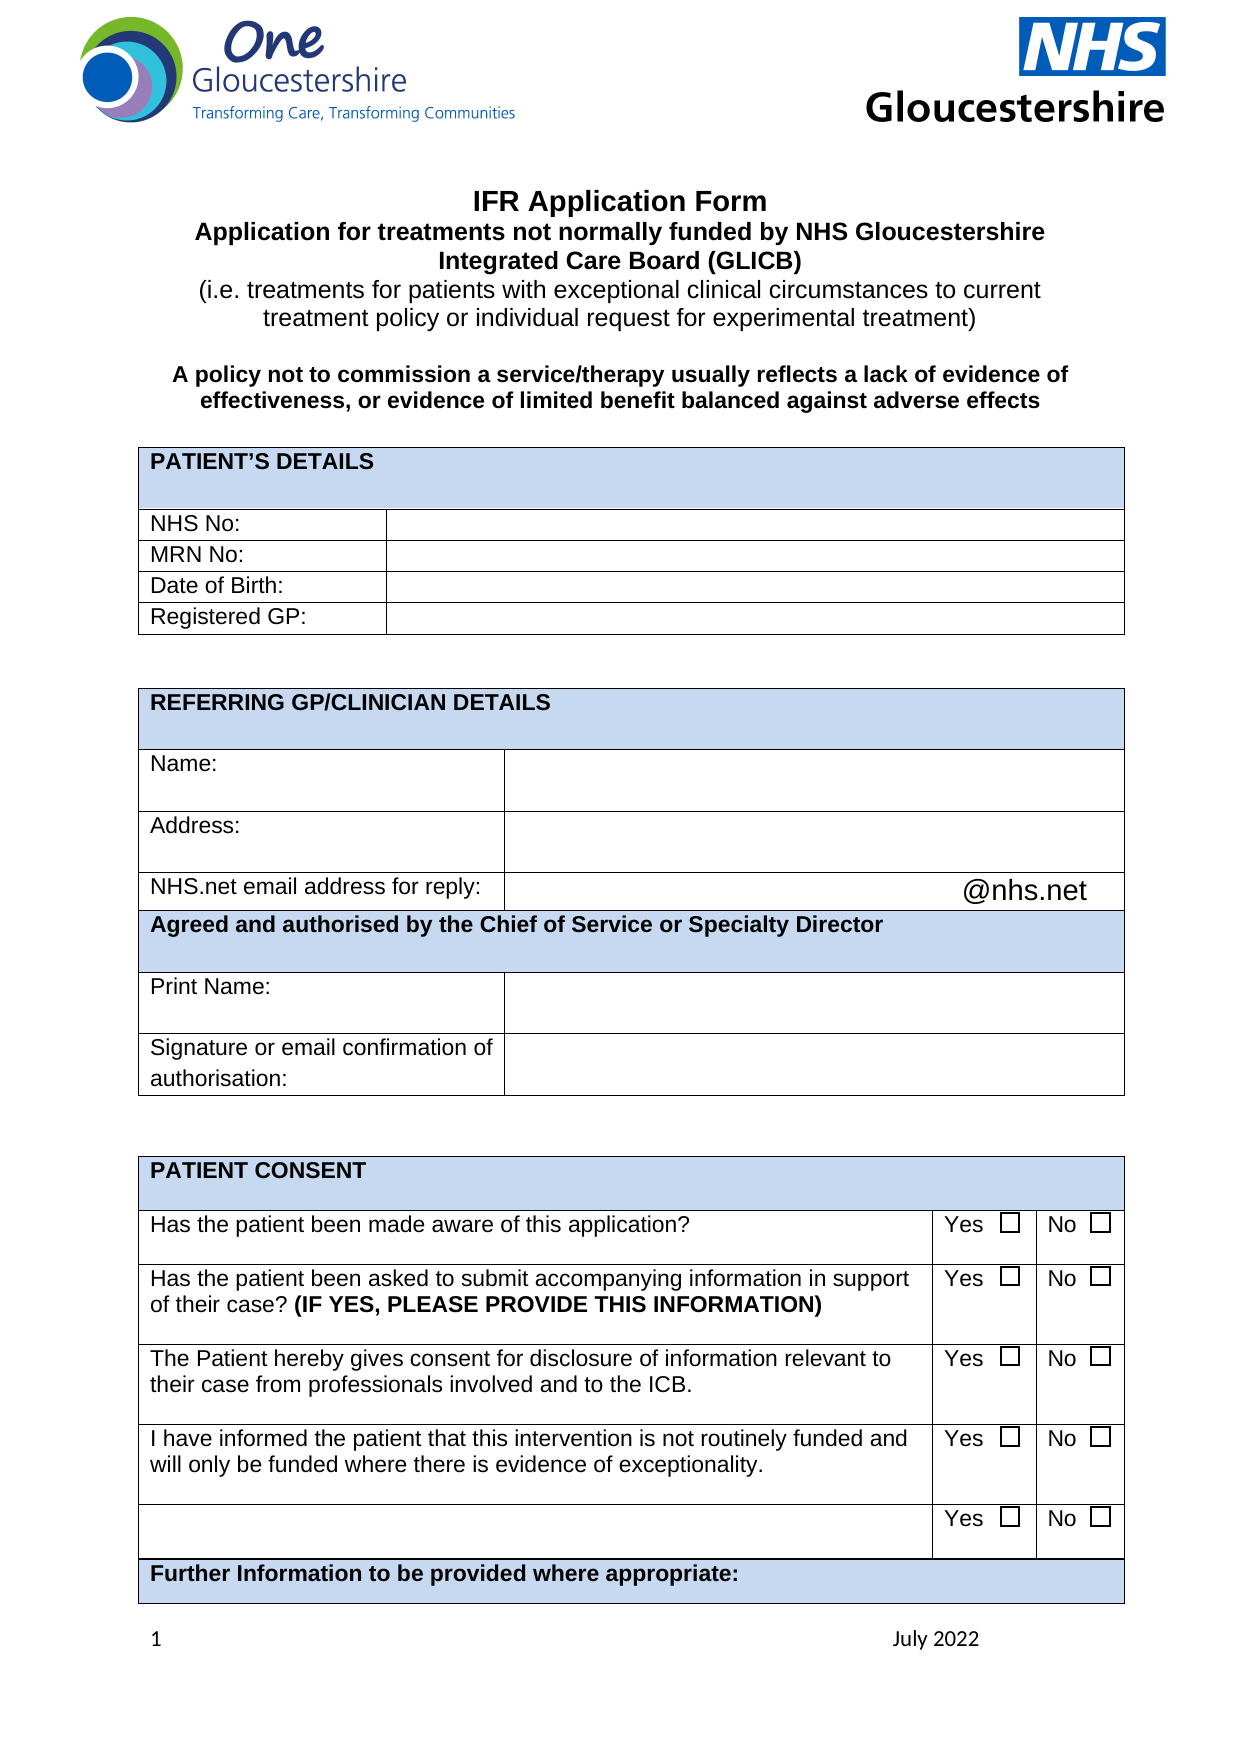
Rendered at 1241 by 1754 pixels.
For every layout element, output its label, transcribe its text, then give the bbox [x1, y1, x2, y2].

picture [1, 0, 1239, 172]
table_cell No [1037, 1505, 1124, 1558]
table_header PATIENT’S DETAILS [139, 448, 1124, 508]
table_cell Name: [139, 750, 504, 811]
table_cell Yes [933, 1425, 1036, 1504]
table_cell [139, 1505, 932, 1558]
table_cell [505, 973, 1124, 1033]
table_cell Address: [139, 812, 504, 872]
table_cell Yes [933, 1211, 1036, 1264]
table_cell Date of Birth: [139, 572, 386, 602]
table_cell Registered GP: [139, 603, 386, 633]
text Application for treatments not normally funded by NHS Gloucestershire Integrated Care Board (GLICB) [150, 217, 1090, 274]
table_cell Has the patient been asked to submit accompanying information in support of their case? (IF YES, PLEASE PROVIDE THIS INFORMATION) [139, 1265, 932, 1344]
table_cell [505, 1034, 1124, 1095]
table_cell The Patient hereby gives consent for disclosure of information relevant to their case from professionals involved and to the ICB. [139, 1345, 932, 1424]
table_cell Signature or email confirmation of authorisation: [139, 1034, 504, 1095]
table_cell Has the patient been made aware of this application? [139, 1211, 932, 1264]
table_cell @nhs.net [505, 873, 1124, 910]
table_cell [387, 603, 1124, 633]
table_cell I have informed the patient that this intervention is not routinely funded and will only be funded where there is evidence of exceptionality. [139, 1425, 932, 1504]
table_cell NHS No: [139, 510, 386, 540]
table_cell NHS.net email address for reply: [139, 873, 504, 910]
table_cell Print Name: [139, 973, 504, 1033]
text A policy not to commission a service/therapy usually reflects a lack of evidence of effectiveness, or evidence of limited benefit balanced against adverse effects [150, 361, 1090, 413]
text (i.e. treatments for patients with exceptional clinical circumstances to current treatment policy or individual request for experimental treatment) [150, 274, 1090, 332]
table_cell No [1037, 1345, 1124, 1424]
table_cell No [1037, 1211, 1124, 1264]
table_cell [505, 812, 1124, 872]
table_cell [387, 510, 1124, 540]
table_cell No [1037, 1425, 1124, 1504]
table_header REFERRING GP/CLINICIAN DETAILS [139, 689, 1124, 749]
table_cell Yes [933, 1505, 1036, 1558]
table_cell Agreed and authorised by the Chief of Service or Specialty Director [139, 911, 1124, 972]
table_cell [387, 541, 1124, 571]
table_cell No [1037, 1265, 1124, 1344]
table_header PATIENT CONSENT [139, 1157, 1124, 1210]
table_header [139, 1560, 1124, 1603]
table_cell [505, 750, 1124, 811]
table_cell Yes [933, 1345, 1036, 1424]
table_cell [387, 572, 1124, 602]
table_cell Yes [933, 1265, 1036, 1344]
title IFR Application Form [150, 183, 1090, 217]
table_cell MRN No: [139, 541, 386, 571]
